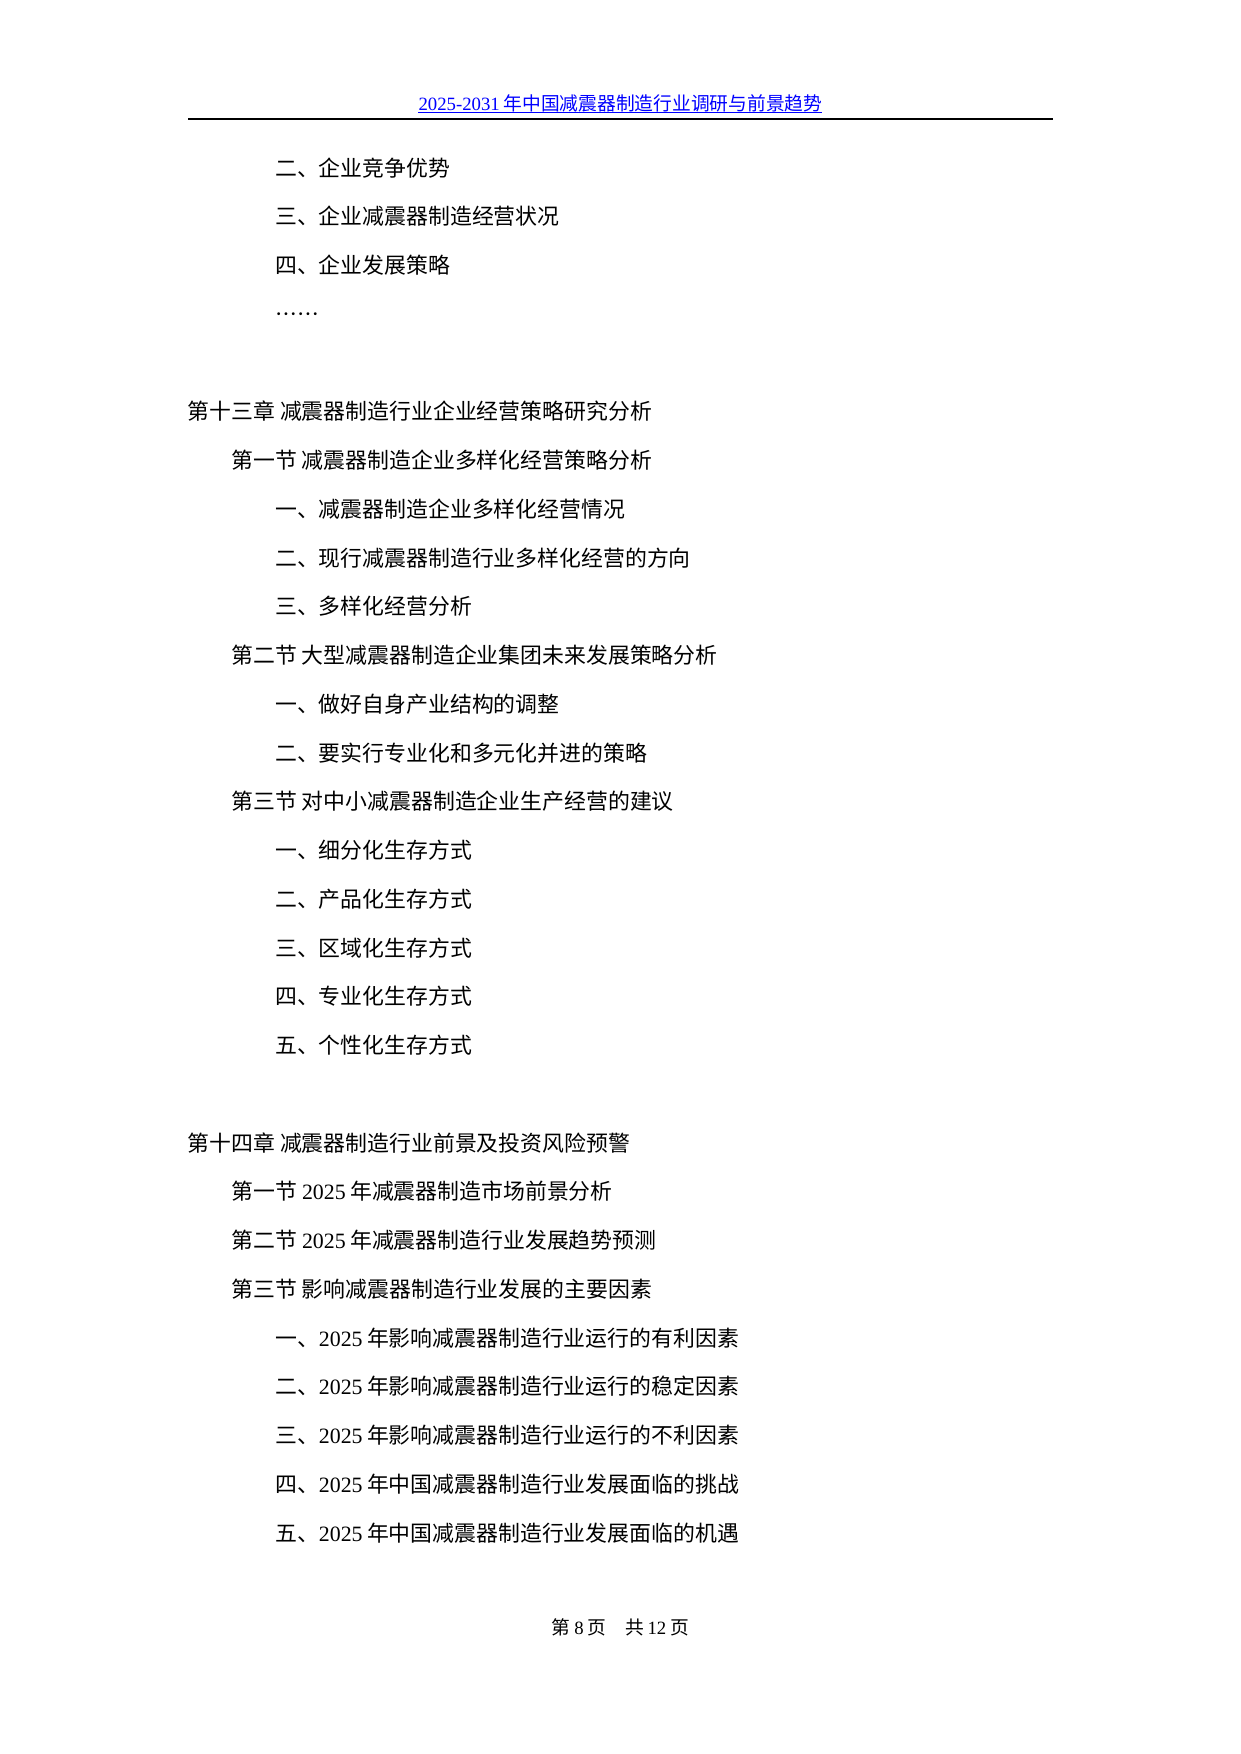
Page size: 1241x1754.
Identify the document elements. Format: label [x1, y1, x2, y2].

text [187, 150, 1053, 1548]
